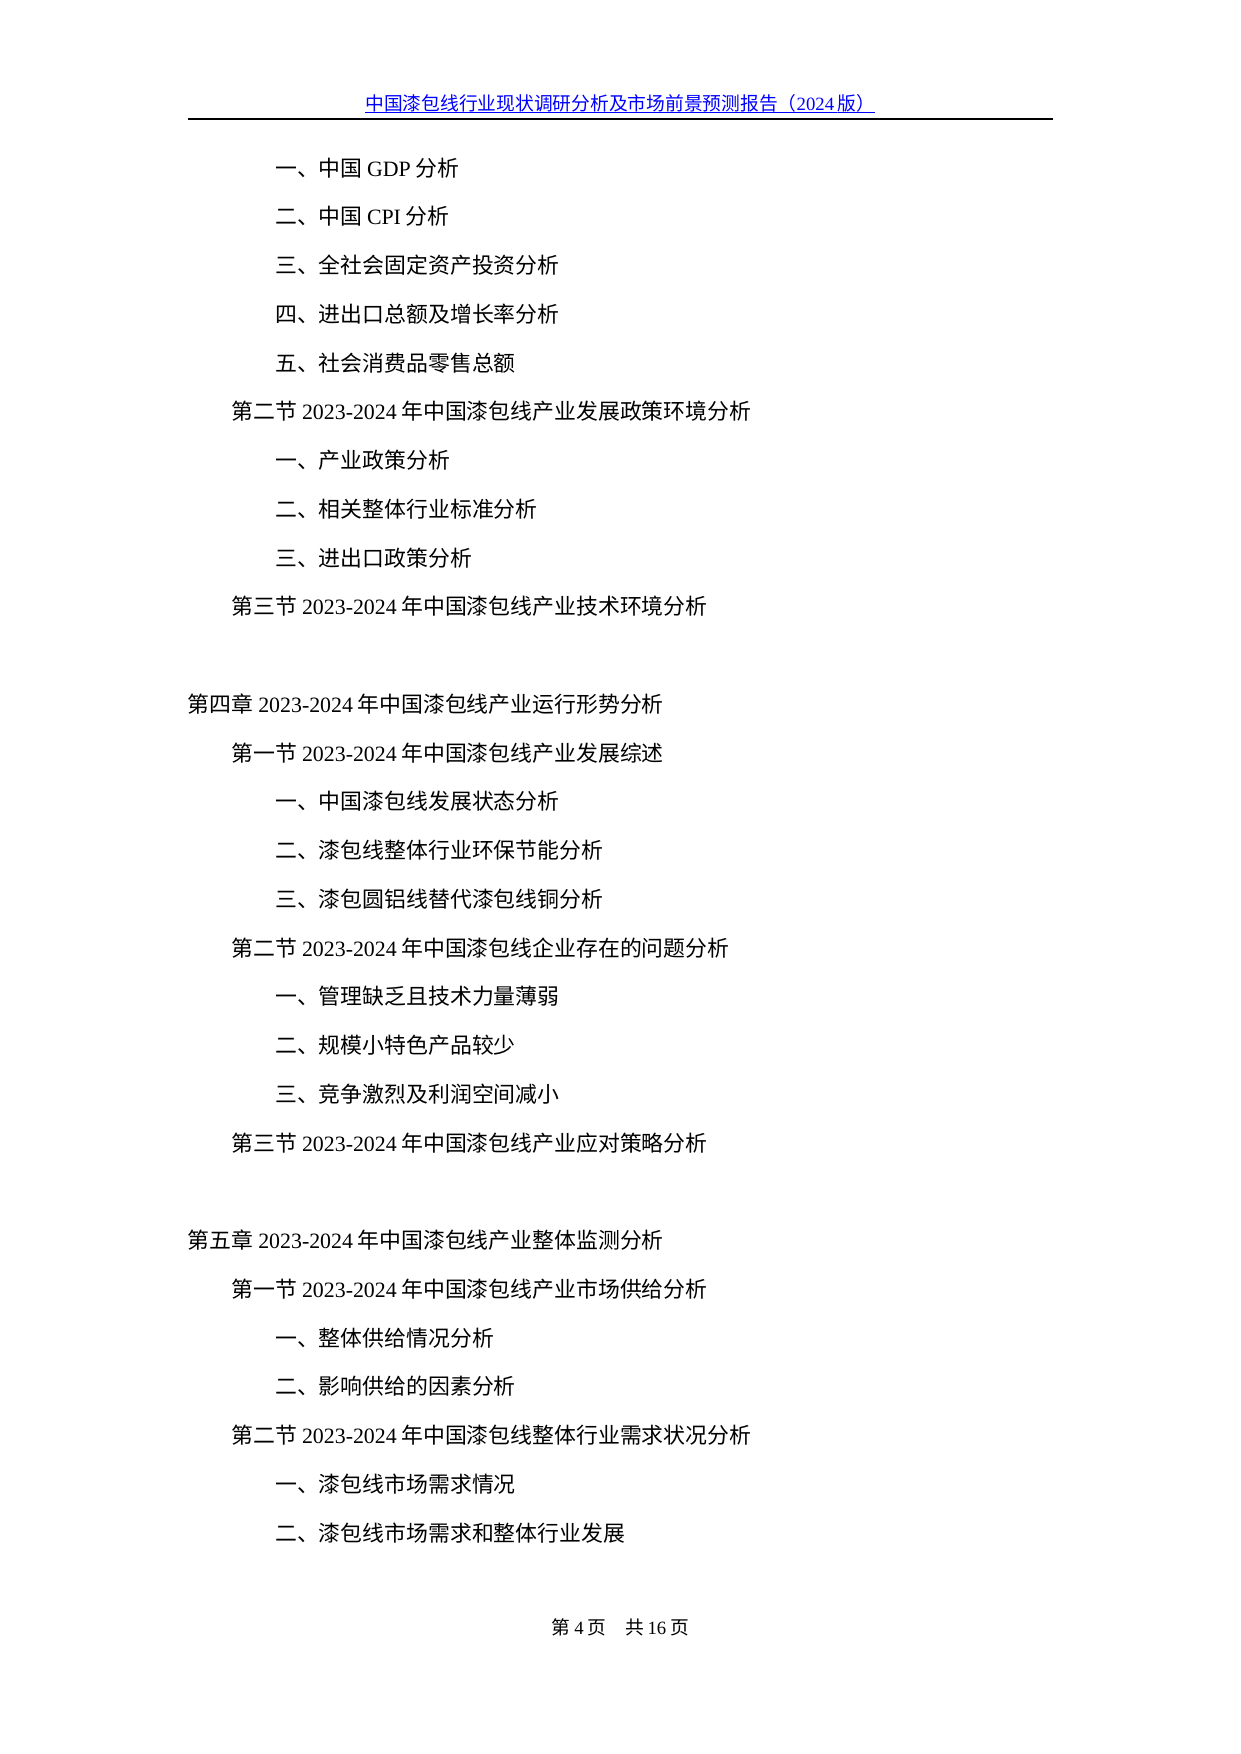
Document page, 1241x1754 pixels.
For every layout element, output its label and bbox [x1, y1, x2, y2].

text [187, 150, 1053, 1548]
